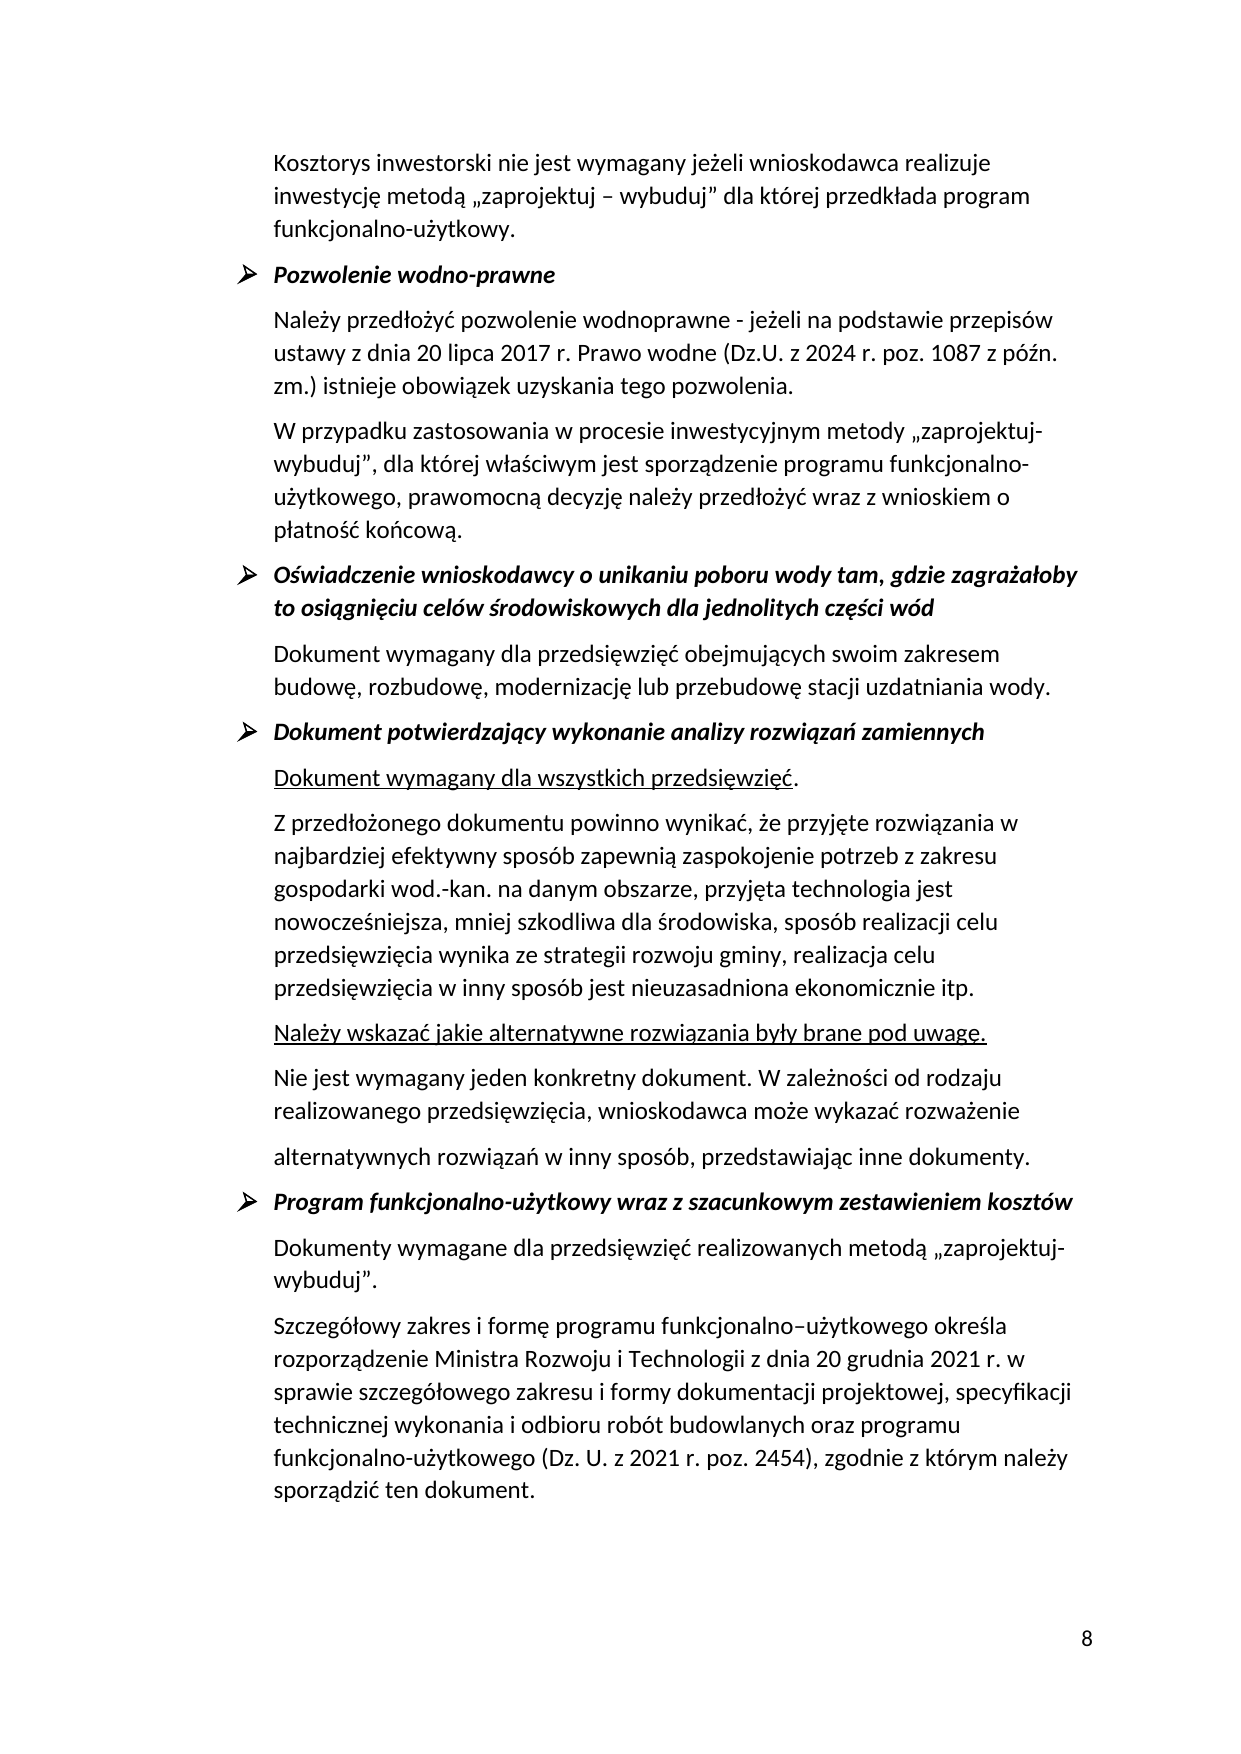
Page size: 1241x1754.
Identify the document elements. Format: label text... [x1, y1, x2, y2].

list Nie jest wymagany jeden konkretny dokument. W zależności od rodzaju [273, 1063, 1093, 1093]
list Dokument wymagany dla przedsięwzięć obejmujących swoim zakresem budowę, rozbudowę, modernizację lub przebudowę stacji uzdatniania wody. [273, 638, 1093, 701]
list Pozwolenie wodno-prawne [236, 259, 1093, 289]
list Z przedłożonego dokumentu powinno wynikać, że przyjęte rozwiązania w najbardziej efektywny sposób zapewnią zaspokojenie potrzeb z zakresu gospodarki wod.-kan. na danym obszarze, przyjęta technologia jest nowocześniejsza, mniej szkodliwa dla środowiska, sposób realizacji celu przedsięwzięcia wynika ze strategii rozwoju gminy, realizacja celu przedsięwzięcia w inny sposób jest nieuzasadniona ekonomicznie itp. [273, 807, 1093, 1002]
list Należy przedłożyć pozwolenie wodnoprawne - jeżeli na podstawie przepisów ustawy z dnia 20 lipca 2017 r. Prawo wodne (Dz.U. z 2024 r. poz. 1087 z późn. zm.) istnieje obowiązek uzyskania tego pozwolenia. [273, 304, 1093, 401]
list Dokument wymagany dla wszystkich przedsięwzięć. [273, 762, 1093, 792]
list Kosztorys inwestorski nie jest wymagany jeżeli wnioskodawca realizuje inwestycję metodą „zaprojektuj – wybuduj” dla której przedkłada program funkcjonalno-użytkowy. [273, 148, 1093, 244]
list realizowanego przedsięwzięcia, wnioskodawca może wykazać rozważenie [273, 1096, 1093, 1126]
list Szczegółowy zakres i formę programu funkcjonalno–użytkowego określa rozporządzenie Ministra Rozwoju i Technologii z dnia 20 grudnia 2021 r. w sprawie szczegółowego zakresu i formy dokumentacji projektowej, specyfikacji technicznej wykonania i odbioru robót budowlanych oraz programu funkcjonalno-użytkowego (Dz. U. z 2021 r. poz. 2454), zgodnie z którym należy sporządzić ten dokument. [273, 1310, 1093, 1505]
list alternatywnych rozwiązań w inny sposób, przedstawiając inne dokumenty. [273, 1141, 1093, 1171]
list Należy wskazać jakie alternatywne rozwiązania były brane pod uwagę. [273, 1017, 1093, 1048]
list Dokumenty wymagane dla przedsięwzięć realizowanych metodą „zaprojektuj-wybuduj”. [273, 1232, 1093, 1295]
list Program funkcjonalno-użytkowy wraz z szacunkowym zestawieniem kosztów [236, 1186, 1093, 1217]
list Oświadczenie wnioskodawcy o unikaniu poboru wody tam, gdzie zagrażałoby to osiągnięciu celów środowiskowych dla jednolitych części wód [236, 560, 1093, 623]
list Dokument potwierdzający wykonanie analizy rozwiązań zamiennych [236, 716, 1093, 747]
